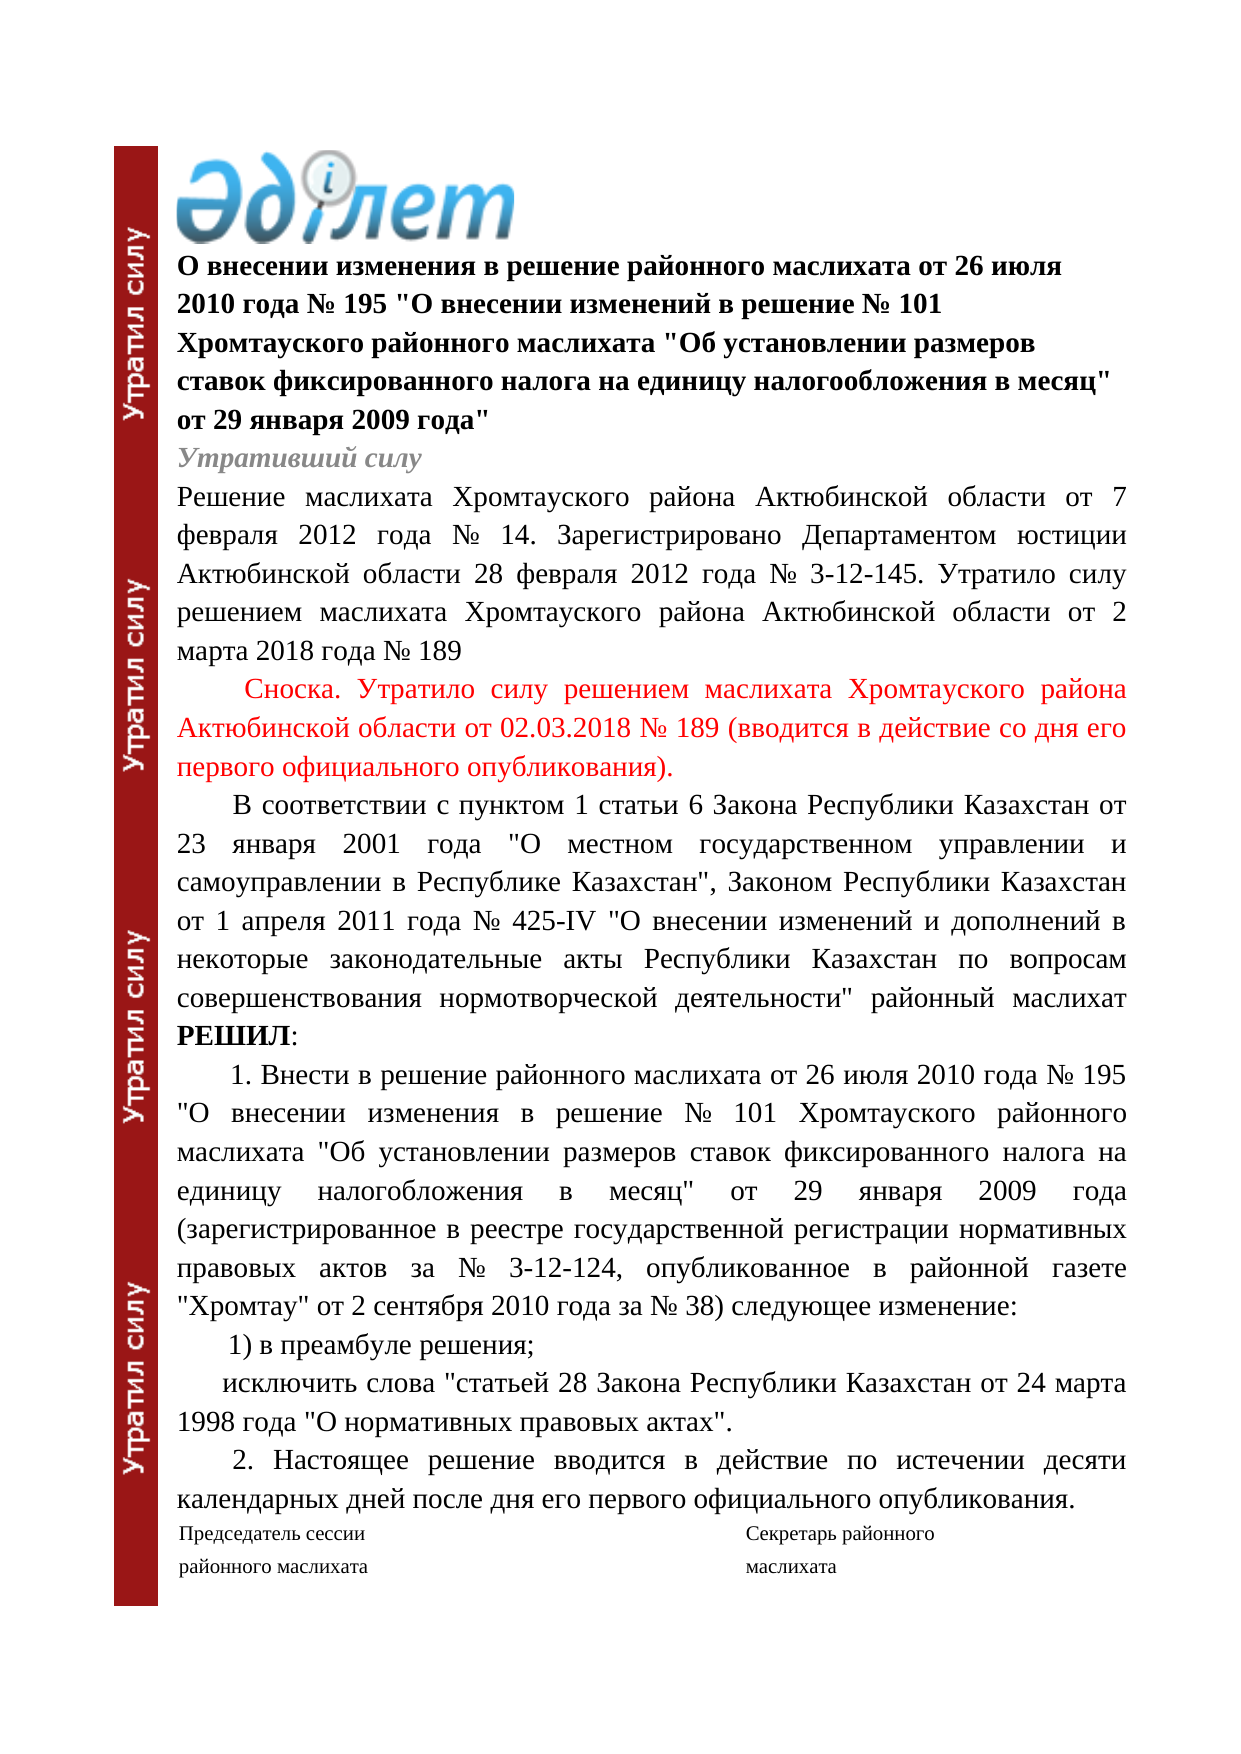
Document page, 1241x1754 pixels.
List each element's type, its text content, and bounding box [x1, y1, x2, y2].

text 2. Настоящее решение вводится в действие по истечении десяти календарных дней после дня его первого официального опубликования. [112, 1442, 1128, 1514]
text Решение маслихата Хромтауского района Актюбинской области от 7 февраля 2012 года № 14. Зарегистрировано Департаментом юстиции Актюбинской области 28 февраля 2012 года № 3-12-145. Утратило силу решением маслихата Хромтауского района Актюбинской области от 2 марта 2018 года № 189 [112, 479, 1128, 667]
picture [114, 1437, 158, 1442]
table_cell районного маслихата [101, 1553, 742, 1586]
text исключить слова "статьей 28 Закона Республики Казахстан от 24 марта 1998 года "О нормативных правовых актах". [112, 1365, 1128, 1437]
text О внесении изменения в решение районного маслихата от 26 июля 2010 года № 195 "О внесении изменений в решение № 101 Хромтауского районного маслихата "Об установлении размеров ставок фиксированного налога на единицу налогообложения в месяц" от 29 января 2009 года" [112, 248, 1128, 435]
picture [114, 1052, 158, 1057]
picture [114, 1514, 158, 1520]
text В соответствии с пунктом 1 статьи 6 Закона Республики Казахстан от 23 января 2001 года "О местном государственном управлении и самоуправлении в Республике Казахстан", Законом Республики Казахстан от 1 апреля 2011 года № 425-IV "О внесении изменений и дополнений в некоторые законодательные акты Республики Казахстан по вопросам совершенствования нормотворческой деятельности" районный маслихат РЕШИЛ: [112, 787, 1128, 1052]
table_header Секретарь районного [742, 1520, 1240, 1553]
picture [114, 146, 158, 248]
picture [114, 1586, 158, 1606]
picture [114, 474, 158, 479]
picture [114, 667, 158, 672]
text Утративший силу [112, 440, 1128, 474]
text 1) в преамбуле решения; [112, 1327, 1128, 1360]
picture [176, 150, 515, 244]
picture [114, 1322, 158, 1327]
picture [114, 1360, 158, 1365]
text 1. Внести в решение районного маслихата от 26 июля 2010 года № 195 "О внесении изменения в решение № 101 Хромтауского районного маслихата "Об установлении размеров ставок фиксированного налога на единицу налогобложения в месяц" от 29 января 2009 года (зарегистрированное в реестре государственной регистрации нормативных правовых актов за № 3-12-124, опубликованное в районной газете "Хромтау" от 2 сентября 2010 года за № 38) следующее изменение: [112, 1057, 1128, 1322]
text Сноска. Утратило силу решением маслихата Хромтауского района Актюбинской области от 02.03.2018 № 189 (вводится в действие со дня его первого официального опубликования). [112, 672, 1128, 782]
picture [114, 435, 158, 440]
table_header Председатель сессии [101, 1520, 742, 1553]
table_cell маслихата [742, 1553, 1240, 1586]
picture [114, 782, 158, 787]
